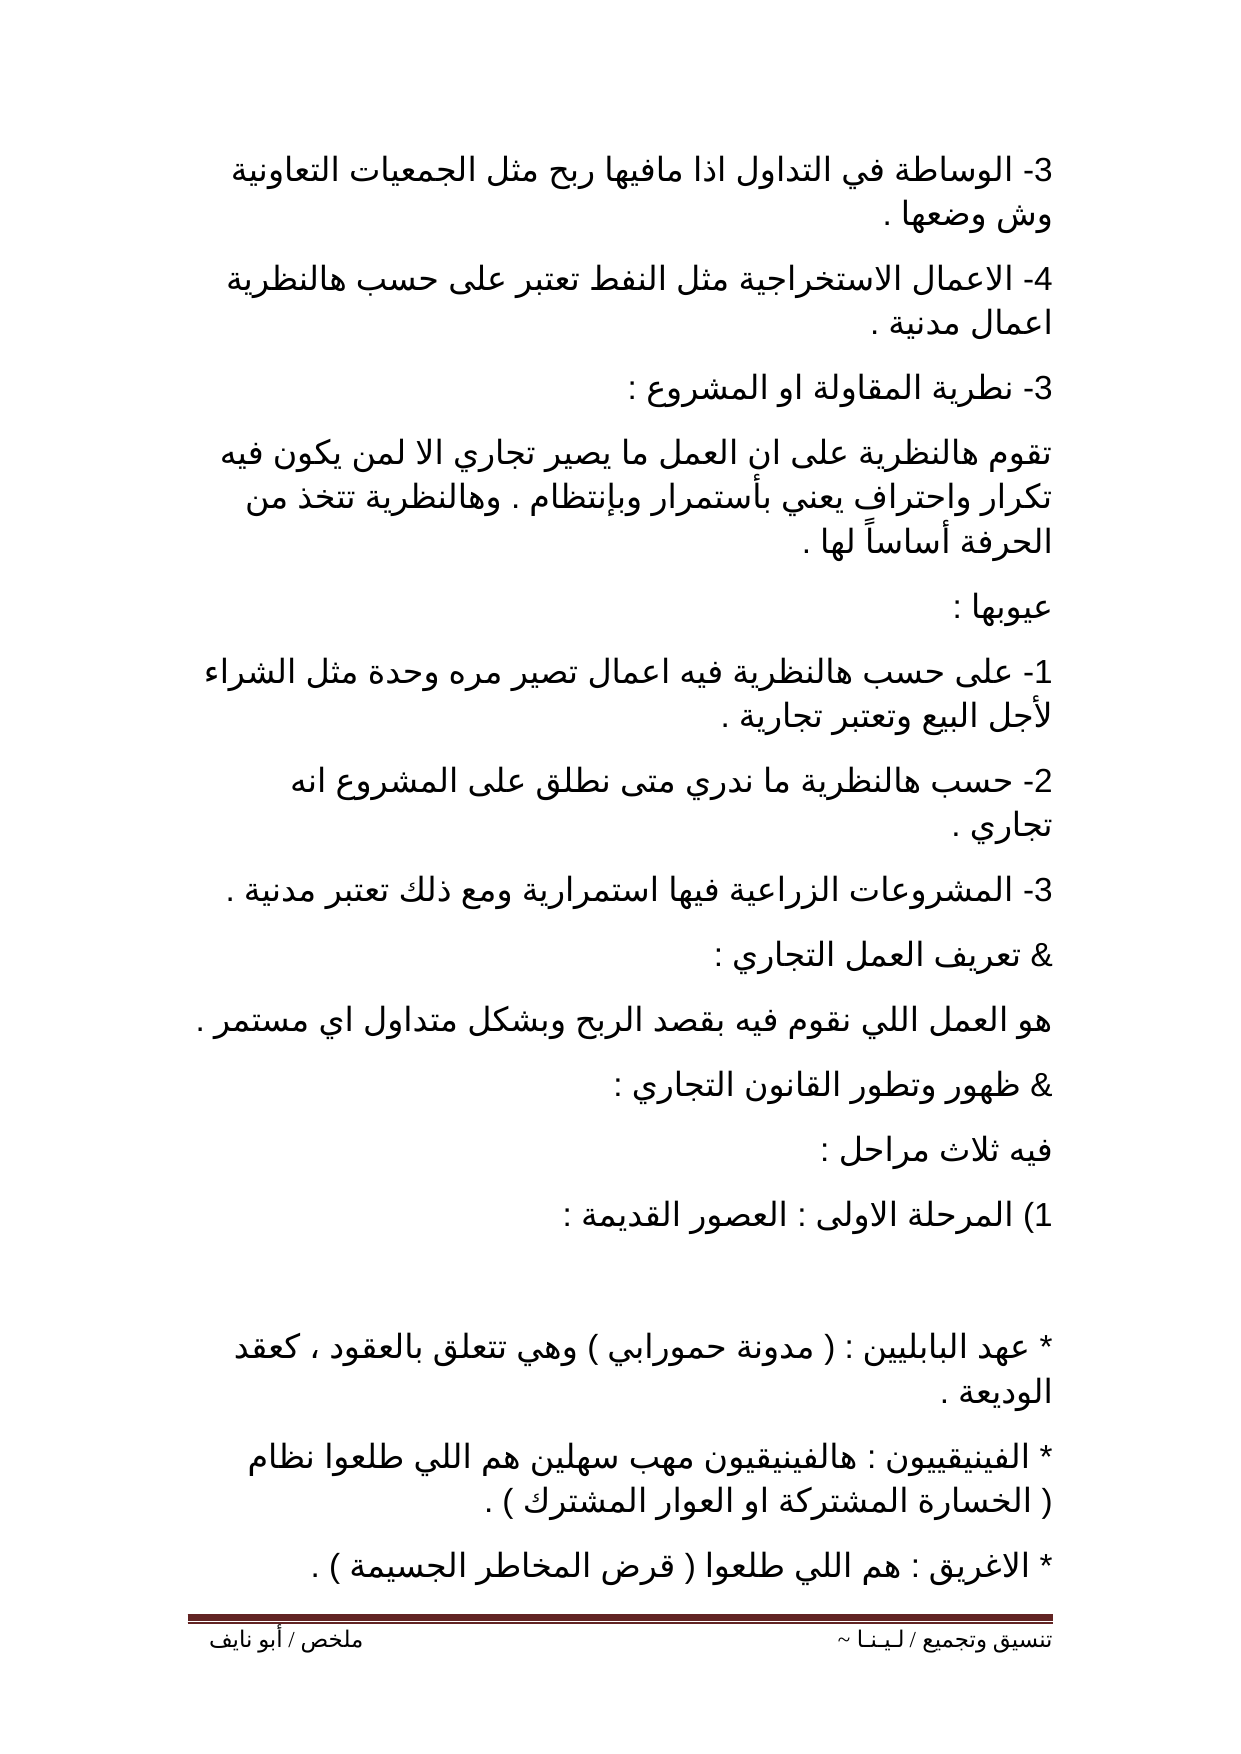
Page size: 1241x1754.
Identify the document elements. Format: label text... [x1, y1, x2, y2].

text تقوم هالنظرية على ان العمل ما يصير تجاري الا لمن يكون فيه تكرار واحتراف يعني بأستمرار وبإنتظام . وهالنظرية تتخذ من الحرفة أساساً لها . [187, 433, 1053, 560]
text * الاغريق : هم اللي طلعوا ( قرض المخاطر الجسيمة ) . [187, 1546, 1053, 1584]
text * الفينيقييون : هالفينيقيون مهب سهلين هم اللي طلعوا نظام ( الخسارة المشتركة او العوار المشترك ) . [187, 1437, 1053, 1519]
text & تعريف العمل التجاري : [187, 935, 1053, 973]
text 1- على حسب هالنظرية فيه اعمال تصير مره وحدة مثل الشراء لأجل البيع وتعتبر تجارية . [187, 652, 1053, 734]
text 3- الوساطة في التداول اذا مافيها ربح مثل الجمعيات التعاونية وش وضعها . [187, 150, 1053, 233]
text هو العمل اللي نقوم فيه بقصد الربح وبشكل متداول اي مستمر . [187, 1000, 1053, 1038]
text & ظهور وتطور القانون التجاري : [187, 1065, 1053, 1103]
text * عهد البابليين : ( مدونة حمورابي ) وهي تتعلق بالعقود ، كعقد الوديعة . [187, 1328, 1053, 1410]
text 3- المشروعات الزراعية فيها استمرارية ومع ذلك تعتبر مدنية . [187, 870, 1053, 908]
text عيوبها : [187, 587, 1053, 625]
text 3- نطرية المقاولة او المشروع : [187, 368, 1053, 407]
text 1) المرحلة الاولى : العصور القديمة : [187, 1195, 1053, 1233]
text 4- الاعمال الاستخراجية مثل النفط تعتبر على حسب هالنظرية اعمال مدنية . [187, 259, 1053, 342]
text 2- حسب هالنظرية ما ندري متى نطلق على المشروع انه تجاري . [187, 761, 1053, 843]
text فيه ثلاث مراحل : [187, 1130, 1053, 1168]
